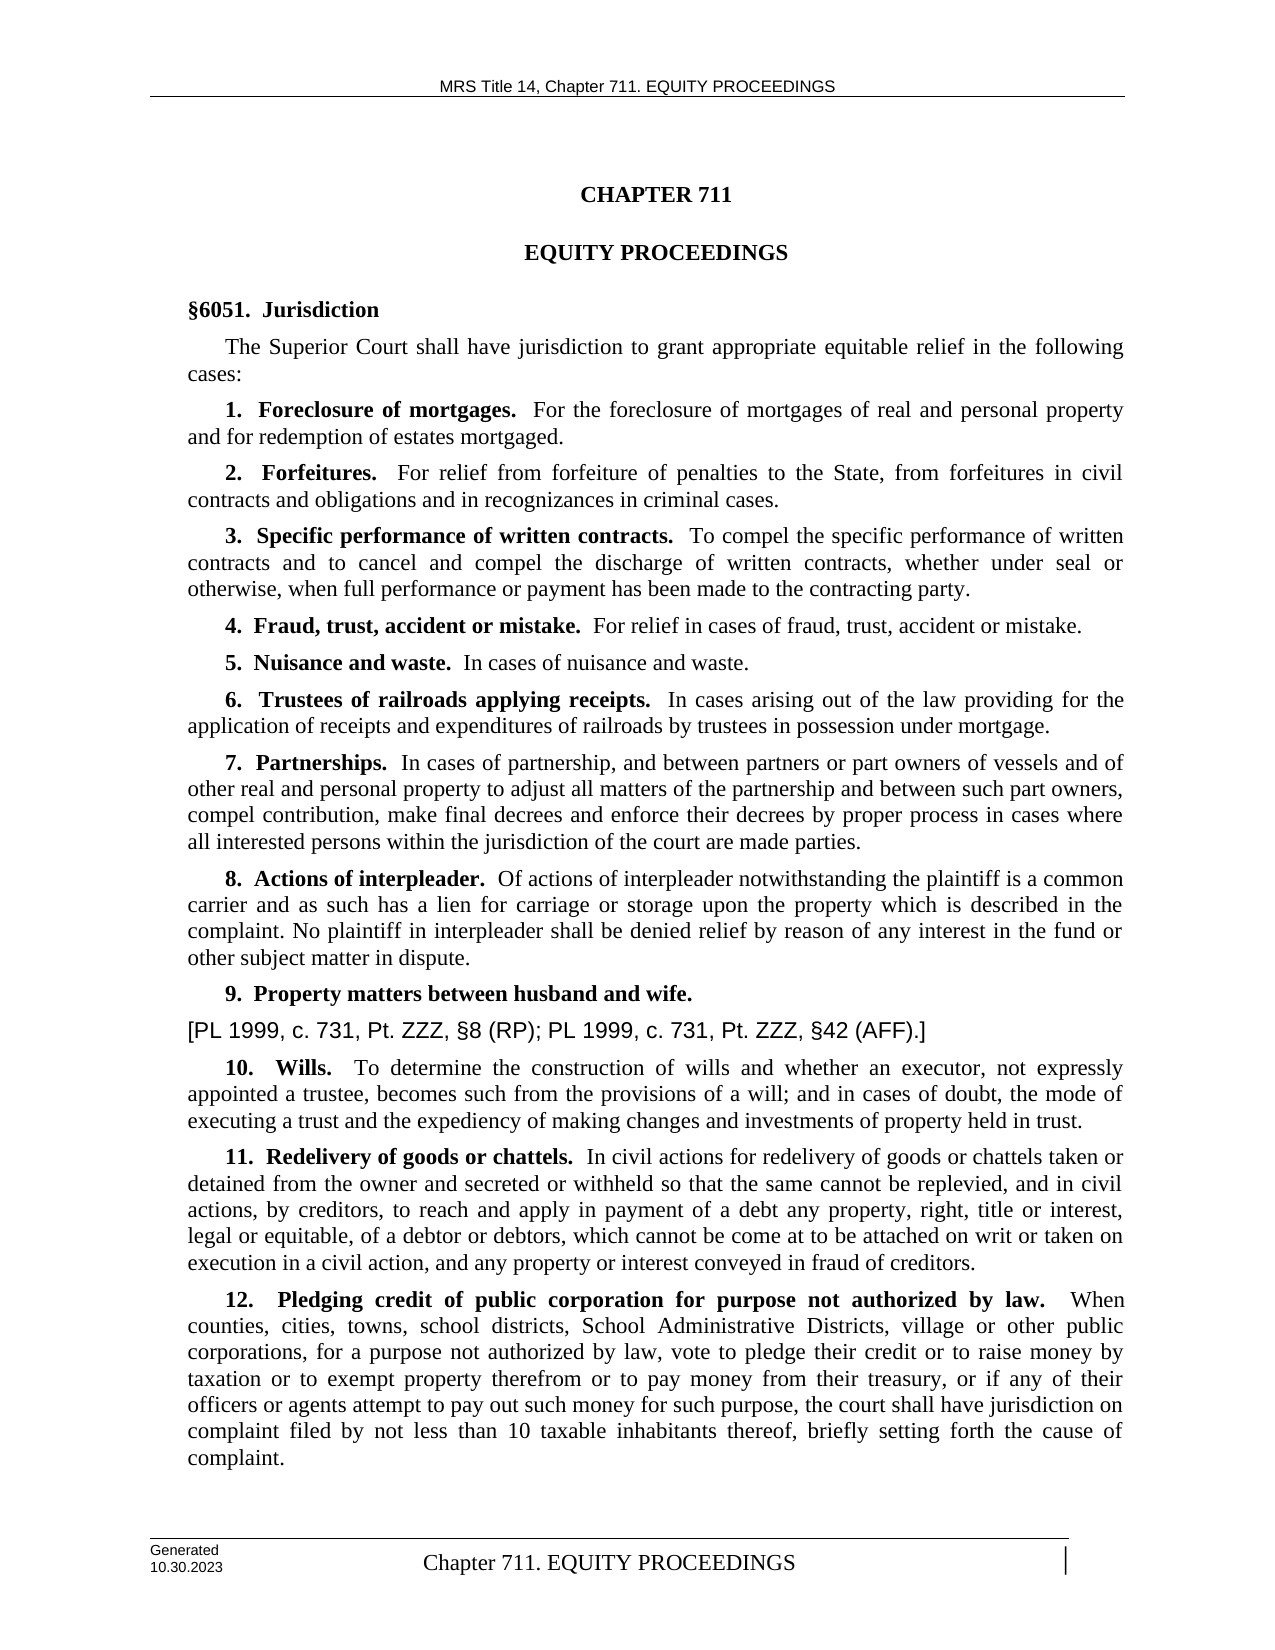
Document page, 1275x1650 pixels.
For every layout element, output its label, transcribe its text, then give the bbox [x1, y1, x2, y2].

text 2. Forfeitures. For relief from forfeiture of penalties to the State, from forfeitures in civil contracts and obligations and in recognizances in criminal cases. [187, 459, 1125, 512]
text 1. Foreclosure of mortgages. For the foreclosure of mortgages of real and personal property and for redemption of estates mortgaged. [187, 396, 1125, 449]
text The Superior Court shall have jurisdiction to grant appropriate equitable relief in the following cases: [187, 333, 1125, 386]
text 11. Redelivery of goods or chattels. In civil actions for redelivery of goods or chattels taken or detained from the owner and secreted or withheld so that the same cannot be replevied, and in civil actions, by creditors, to reach and apply in payment of a debt any property, right, title or interest, legal or equitable, of a debtor or debtors, which cannot be come at to be attached on writ or taken on execution in a civil action, and any property or interest conveyed in fraud of creditors. [187, 1143, 1125, 1275]
text 10. Wills. To determine the construction of wills and whether an executor, not expressly appointed a trustee, becomes such from the provisions of a will; and in cases of doubt, the mode of executing a trust and the expediency of making changes and investments of property held in trust. [187, 1054, 1125, 1133]
text 12. Pledging credit of public corporation for purpose not authorized by law. When counties, cities, towns, school districts, School Administrative Districts, village or other public corporations, for a purpose not authorized by law, vote to pledge their credit or to raise money by taxation or to exempt property therefrom or to pay money from their treasury, or if any of their officers or agents attempt to pay out such money for such purpose, the court shall have jurisdiction on complaint filed by not less than 10 taxable inhabitants thereof, briefly setting forth the cause of complaint. [187, 1286, 1125, 1470]
text 6. Trustees of railroads applying receipts. In cases arising out of the law providing for the application of receipts and expenditures of railroads by trustees in possession under mortgage. [187, 686, 1125, 738]
text CHAPTER 711 [187, 181, 1125, 208]
text §6051. Jurisdiction [187, 296, 1125, 323]
text [PL 1999, c. 731, Pt. ZZZ, §8 (RP); PL 1999, c. 731, Pt. ZZZ, §42 (AFF).] [187, 1017, 1125, 1043]
text 3. Specific performance of written contracts. To compel the specific performance of written contracts and to cancel and compel the discharge of written contracts, whether under seal or otherwise, when full performance or payment has been made to the contracting party. [187, 523, 1125, 602]
text 7. Partnerships. In cases of partnership, and between partners or part owners of vessels and of other real and personal property to adjust all matters of the partnership and between such part owners, compel contribution, make final decrees and enforce their decrees by proper process in cases where all interested persons within the jurisdiction of the court are made parties. [187, 749, 1125, 854]
text 9. Property matters between husband and wife. [187, 980, 1125, 1007]
text EQUITY PROCEEDINGS [187, 239, 1125, 265]
text 8. Actions of interpleader. Of actions of interpleader notwithstanding the plaintiff is a common carrier and as such has a lien for carriage or storage upon the property which is described in the complaint. No plaintiff in interpleader shall be denied relief by reason of any interest in the fund or other subject matter in dispute. [187, 864, 1125, 970]
text 4. Fraud, trust, accident or mistake. For relief in cases of fraud, trust, accident or mistake. [187, 612, 1125, 638]
text 5. Nuisance and waste. In cases of nuisance and waste. [187, 649, 1125, 675]
